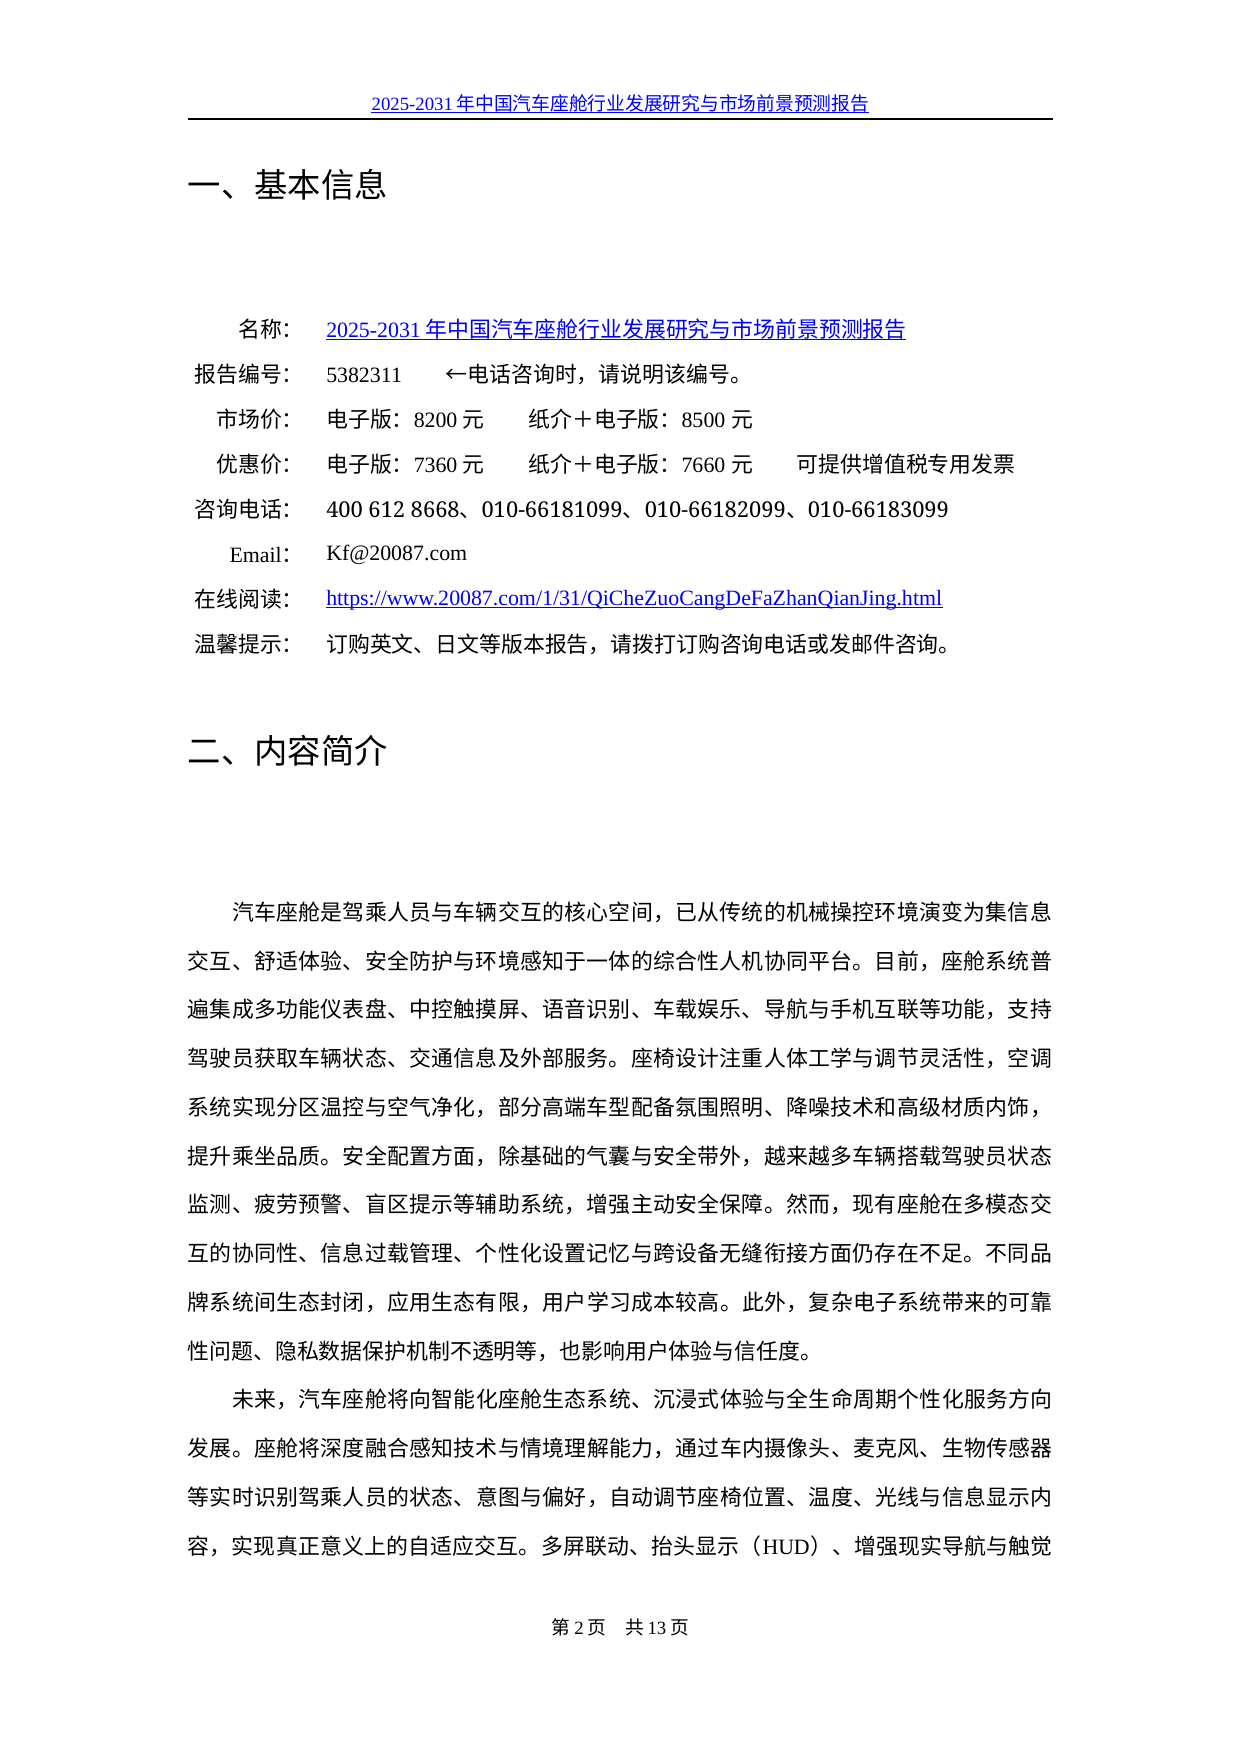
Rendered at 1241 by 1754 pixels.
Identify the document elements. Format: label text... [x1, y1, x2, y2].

table_cell 优惠价： [167, 447, 315, 492]
table_cell Kf@20087.com [315, 537, 1073, 582]
table_cell 温馨提示： [167, 627, 315, 672]
table_cell 报告编号： [167, 357, 315, 402]
table_header 2025-2031年中国汽车座舱行业发展研究与市场前景预测报告 [315, 312, 1073, 357]
table_cell 订购英文、日文等版本报告，请拨打订购咨询电话或发邮件咨询。 [315, 627, 1073, 672]
title 一、基本信息 [187, 150, 1053, 215]
title 二、内容简介 [187, 717, 1053, 782]
table_cell Email： [167, 537, 315, 582]
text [187, 894, 1053, 1561]
table_cell 电子版：8200 元 纸介＋电子版：8500 元 [315, 402, 1073, 447]
table_header 名称： [167, 312, 315, 357]
table_cell 咨询电话： [167, 492, 315, 537]
table_cell 5382311 ←电话咨询时，请说明该编号。 [315, 357, 1073, 402]
table_cell 电子版：7360 元 纸介＋电子版：7660 元 可提供增值税专用发票 [315, 447, 1073, 492]
table_cell [315, 582, 1073, 627]
table_cell 市场价： [167, 402, 315, 447]
table_cell 在线阅读： [167, 582, 315, 627]
table_cell 400 612 8668、010-66181099、010-66182099、010-66183099 [315, 492, 1073, 537]
